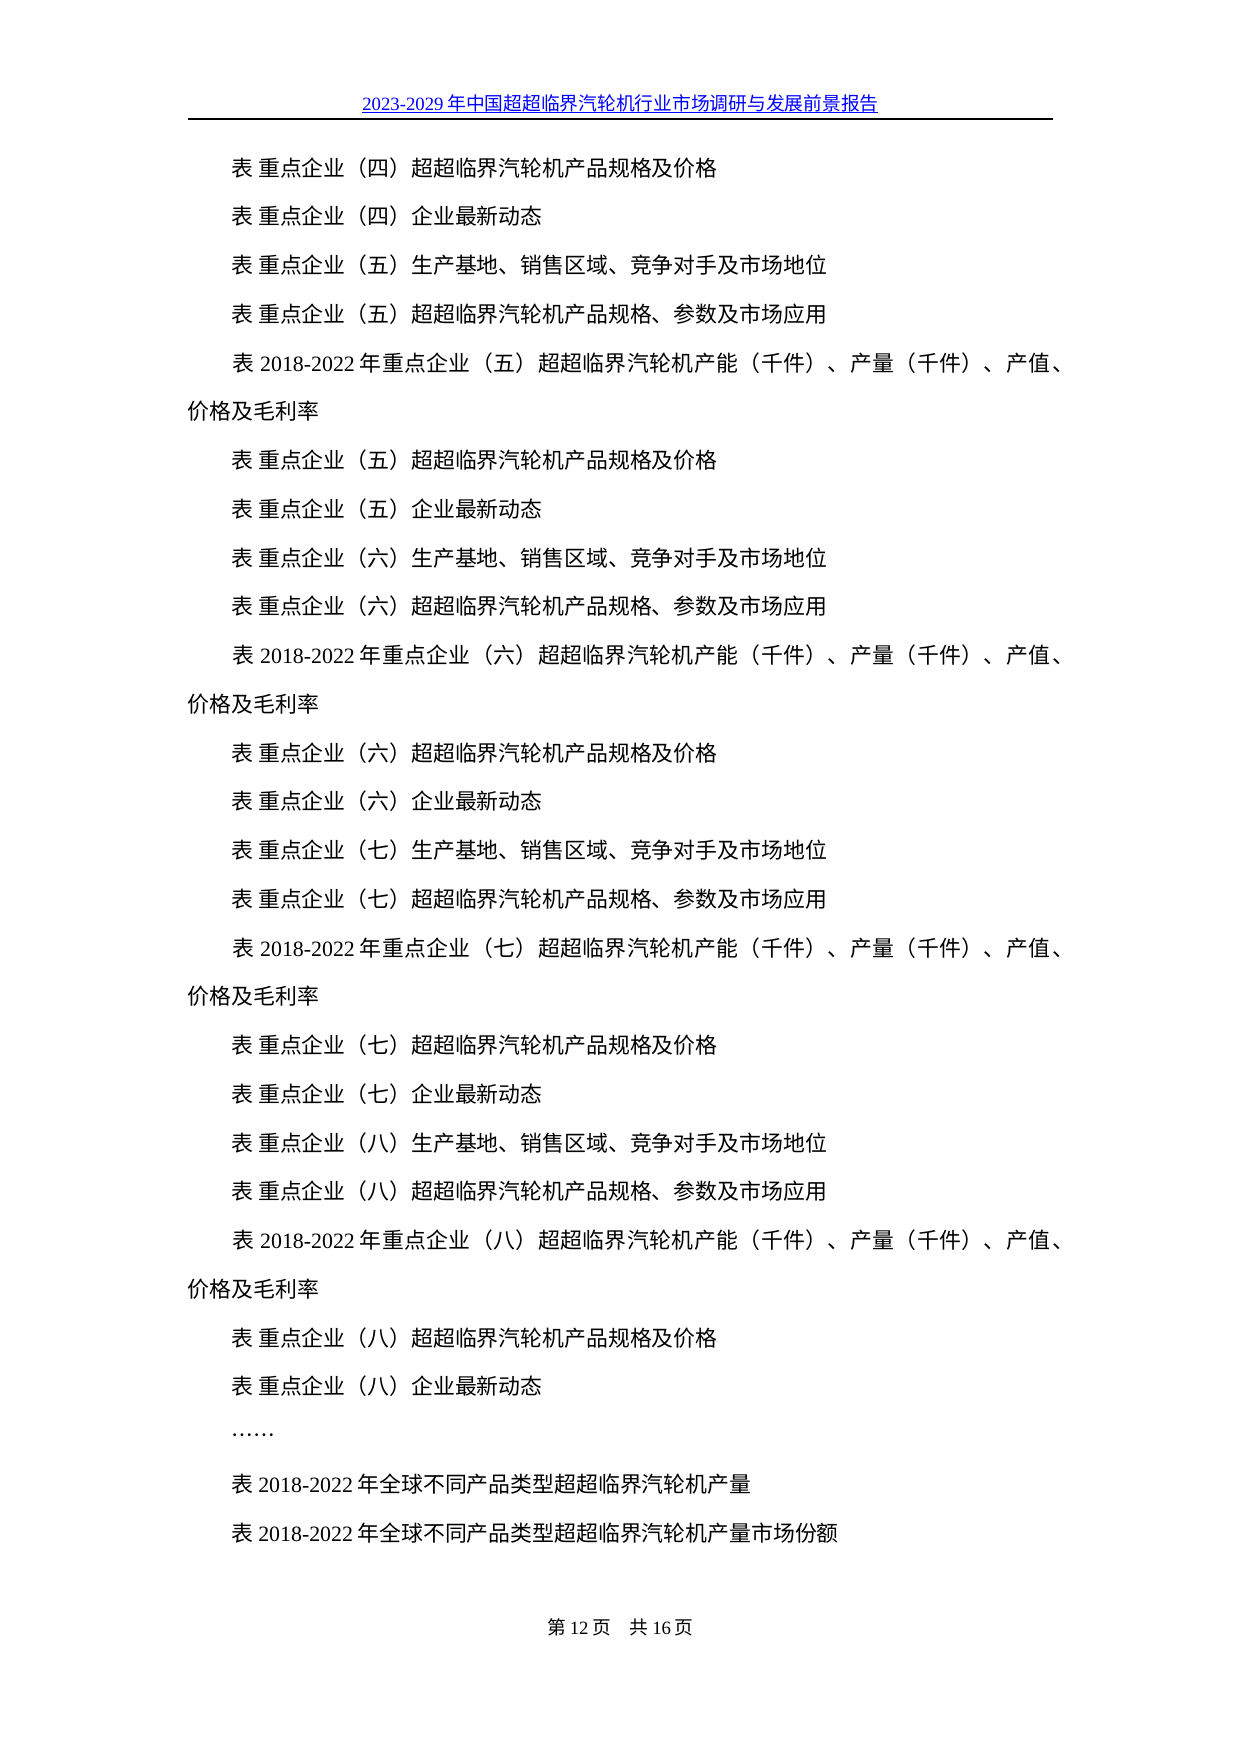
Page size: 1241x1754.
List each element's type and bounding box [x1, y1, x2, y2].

text [187, 150, 1053, 1548]
